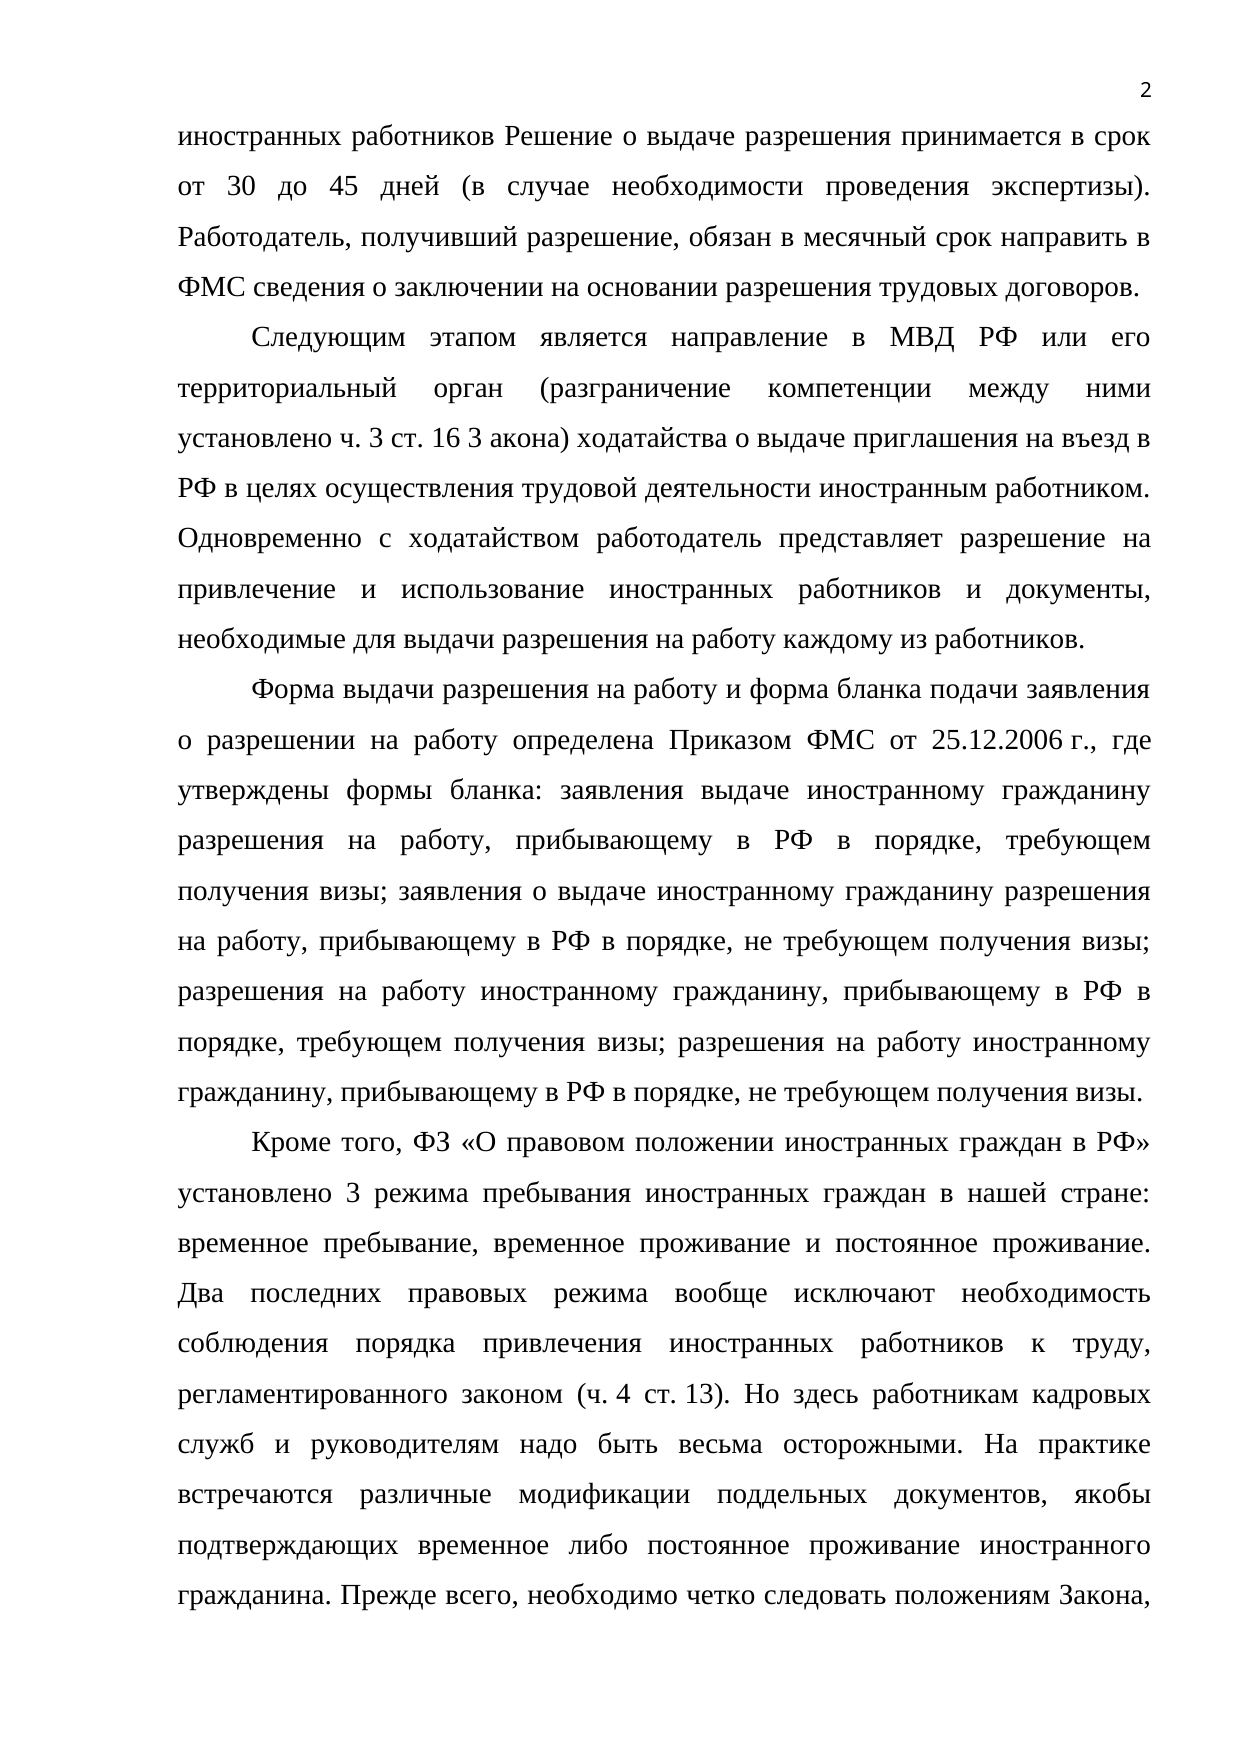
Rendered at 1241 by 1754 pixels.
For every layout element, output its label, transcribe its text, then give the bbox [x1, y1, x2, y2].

text Форма выдачи разрешения на работу и форма бланка подачи заявления о разрешении на работу определена Приказом ФМС от 25.12.2006 г., где утверждены формы бланка: заявления выдаче иностранному гражданину разрешения на работу, прибывающему в РФ в порядке, требующем получения визы; заявления о выдаче иностранному гражданину разрешения на работу, прибывающему в РФ в порядке, не требующем получения визы; разрешения на работу иностранному гражданину, прибывающему в РФ в порядке, требующем получения визы; разрешения на работу иностранному гражданину, прибывающему в РФ в порядке, не требующем получения визы. [177, 672, 1152, 1108]
text Следующим этапом является направление в МВД РФ или его территориальный орган (разграничение компетенции между ними установлено ч. 3 ст. 16 3 акона) ходатайства о выдаче приглашения на въезд в РФ в целях осуществления трудовой деятельности иностранным работником. Одновременно с ходатайством работодатель представляет разрешение на привлечение и использование иностранных работников и документы, необходимые для выдачи разрешения на работу каждому из работников. [177, 319, 1152, 655]
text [177, 118, 1152, 303]
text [177, 1124, 1152, 1611]
